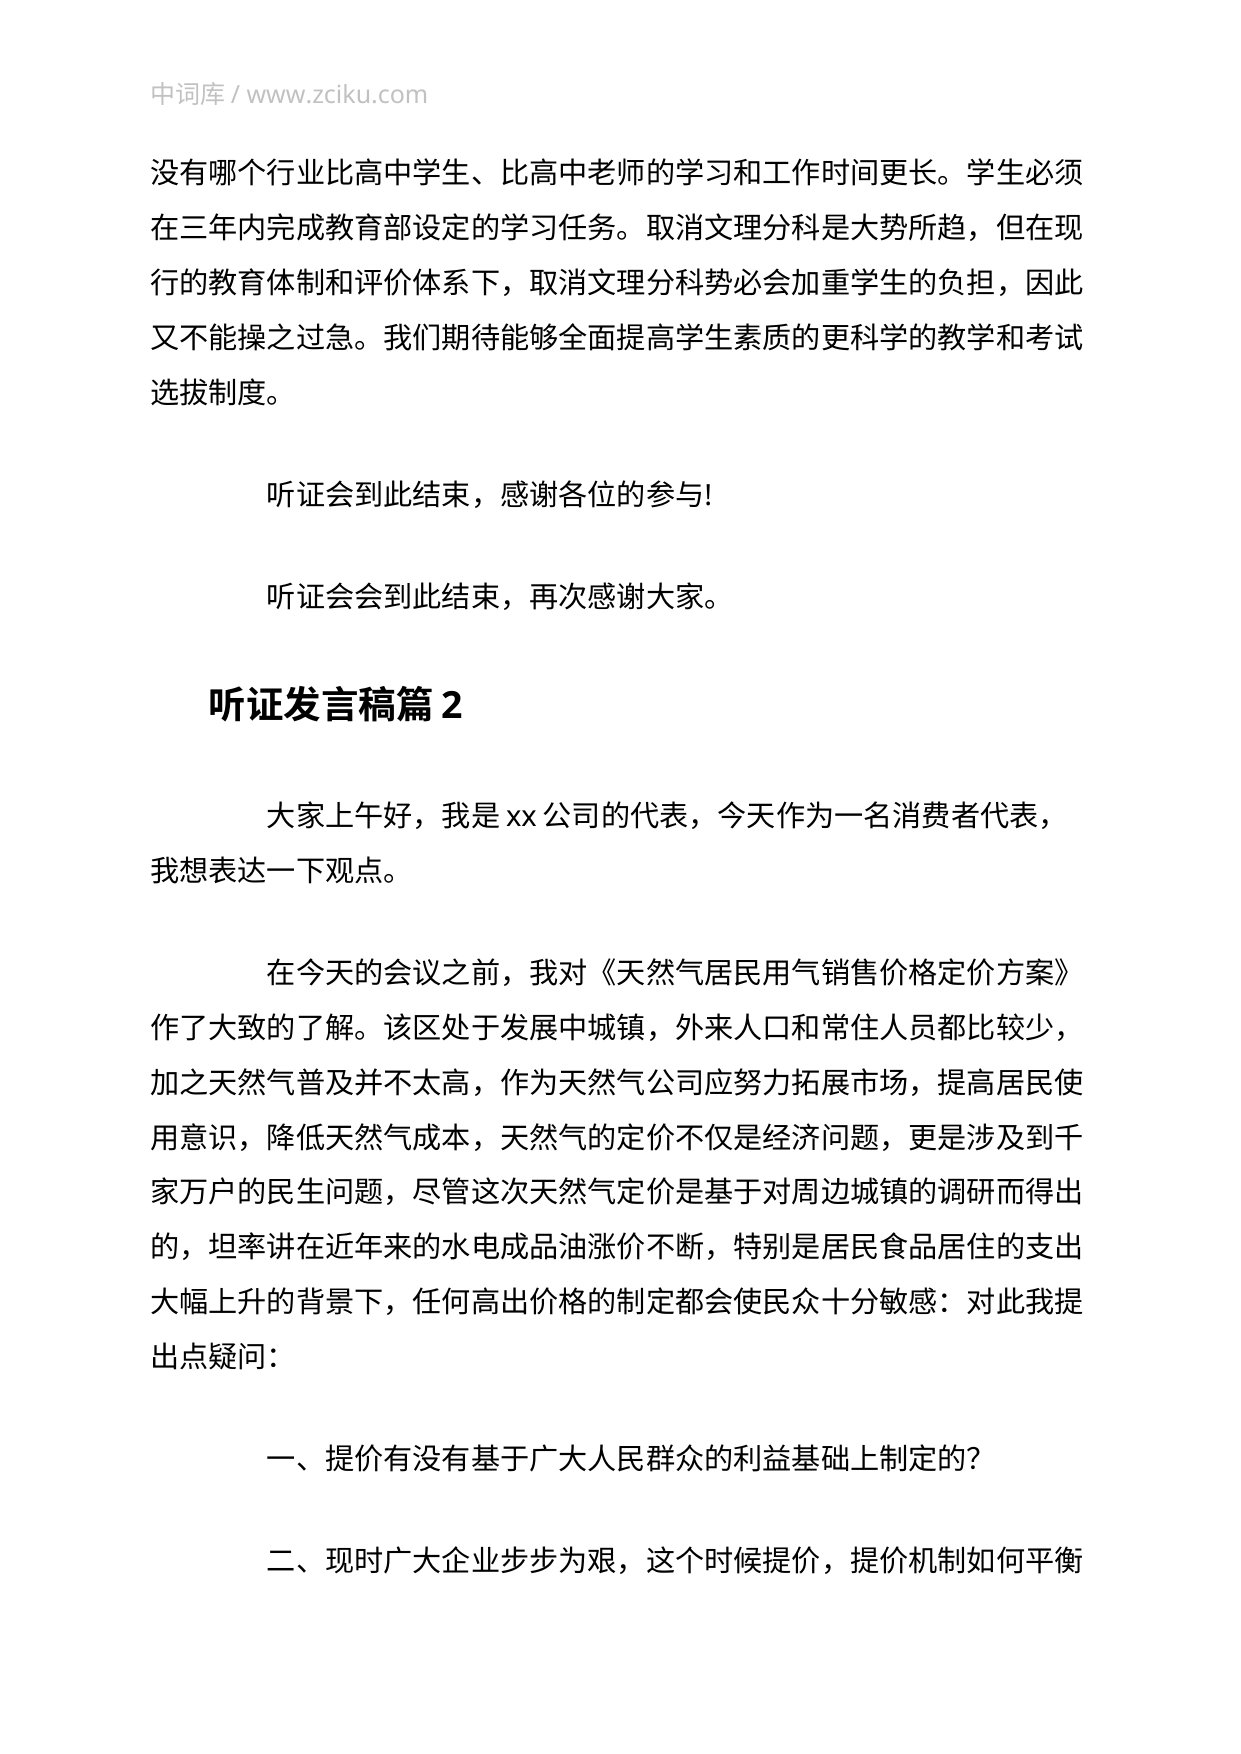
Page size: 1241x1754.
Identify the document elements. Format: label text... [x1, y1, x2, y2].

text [150, 1537, 1090, 1579]
text 大家上午好，我是xx公司的代表，今天作为一名消费者代表，我想表达一下观点。 [150, 793, 1090, 890]
text 听证发言稿篇2 [150, 675, 1090, 729]
text 一、提价有没有基于广大人民群众的利益基础上制定的？ [150, 1436, 1090, 1478]
text 在今天的会议之前，我对《天然气居民用气销售价格定价方案》作了大致的了解。该区处于发展中城镇，外来人口和常住人员都比较少，加之天然气普及并不太高，作为天然气公司应努力拓展市场，提高居民使用意识，降低天然气成本，天然气的定价不仅是经济问题，更是涉及到千家万户的民生问题，尽管这次天然气定价是基于对周边城镇的调研而得出的，坦率讲在近年来的水电成品油涨价不断，特别是居民食品居住的支出大幅上升的背景下，任何高出价格的制定都会使民众十分敏感：对此我提出点疑问： [150, 949, 1090, 1376]
text 听证会到此结束，感谢各位的参与! [150, 471, 1090, 514]
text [150, 150, 1090, 412]
text 听证会会到此结束，再次感谢大家。 [150, 573, 1090, 616]
